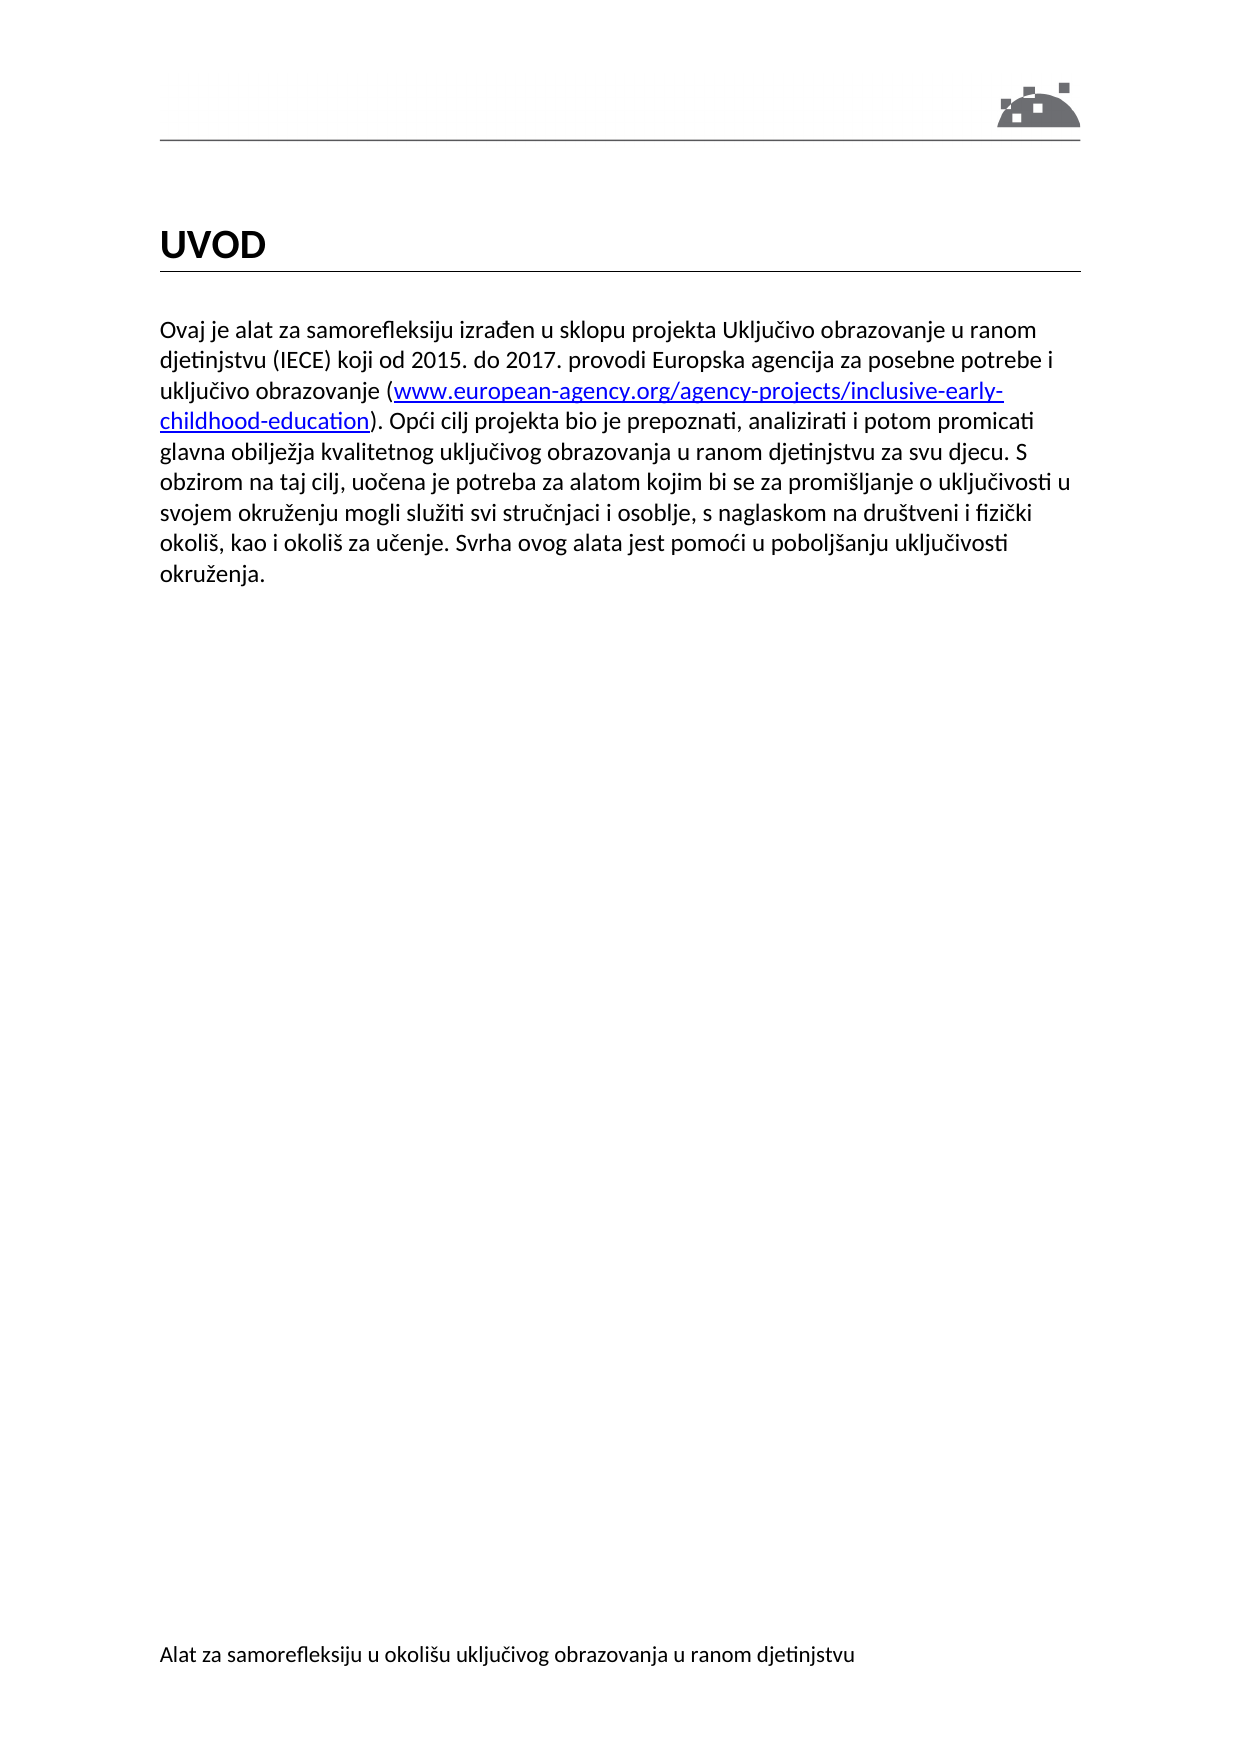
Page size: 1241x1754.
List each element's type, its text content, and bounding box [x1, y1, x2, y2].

text Ovaj je alat za samorefleksiju izrađen u sklopu projekta Uključivo obrazovanje u ranom djetinjstvu (IECE) koji od 2015. do 2017. provodi Europska agencija za posebne potrebe i uključivo obrazovanje (www.european-agency.org/agency-projects/inclusive-early-childhood-education). Opći cilj projekta bio je prepoznati, analizirati i potom promicati glavna obilježja kvalitetnog uključivog obrazovanja u ranom djetinjstvu za svu djecu. S obzirom na taj cilj, uočena je potreba za alatom kojim bi se za promišljanje o uključivosti u svojem okruženju mogli služiti svi stručnjaci i osoblje, s naglaskom na društveni i fizički okoliš, kao i okoliš za učenje. Svrha ovog alata jest pomoći u poboljšanju uključivosti okruženja. [159, 314, 1081, 589]
subtitle Uvod [159, 218, 1081, 272]
picture [159, 73, 1081, 148]
